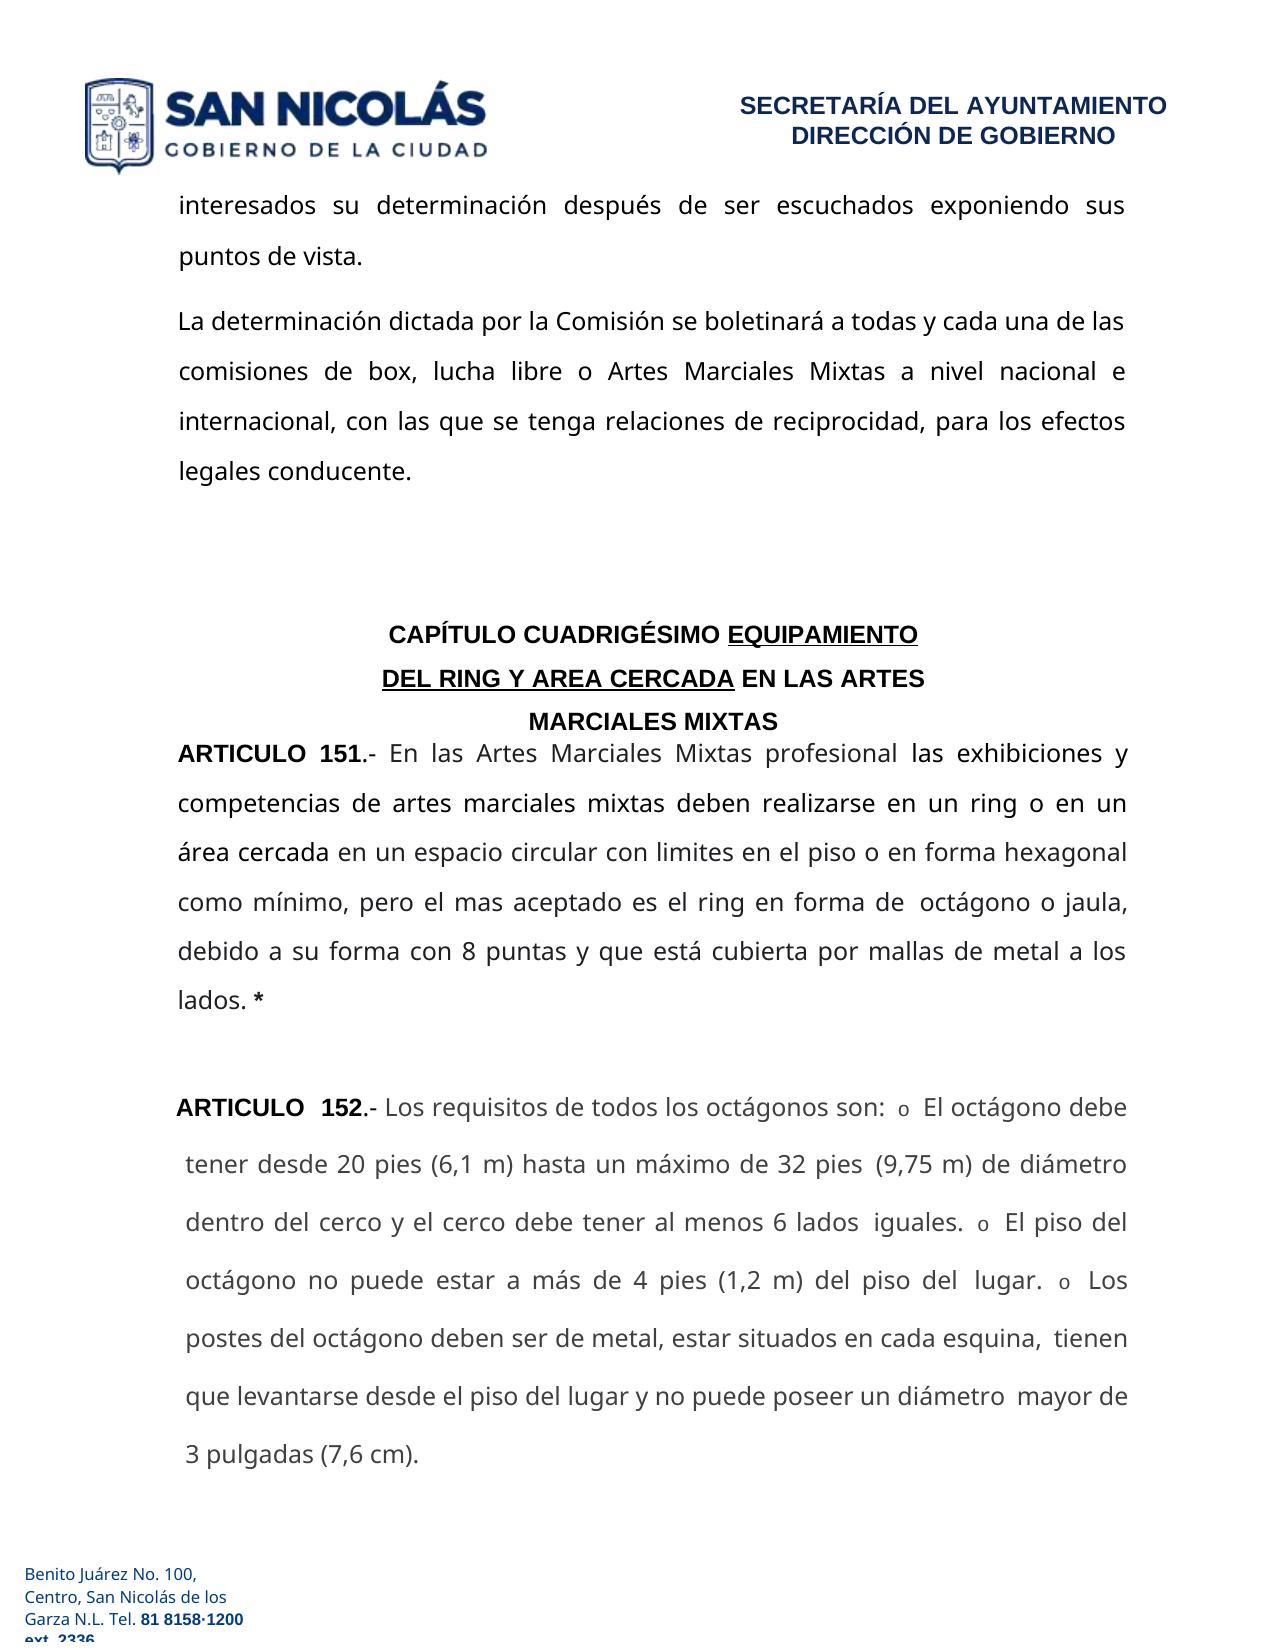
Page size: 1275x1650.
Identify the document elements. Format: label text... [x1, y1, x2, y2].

text interesados su determinación después de ser escuchados exponiendo sus puntos de vista. [178, 188, 1126, 272]
text ARTICULO 152.- Los requisitos de todos los octágonos son: o El octágono debe tener desde 20 pies (6,1 m) hasta un máximo de 32 pies (9,75 m) de diámetro dentro del cerco y el cerco debe tener al menos 6 lados iguales. o El piso del octágono no puede estar a más de 4 pies (1,2 m) del piso del lugar. o Los postes del octágono deben ser de metal, estar situados en cada esquina, tienen que levantarse desde el piso del lugar y no puede poseer un diámetro mayor de 3 pulgadas (7,6 cm). [176, 1089, 1128, 1470]
subtitle CAPÍTULO CUADRIGÉSIMO EQUIPAMIENTO [228, 620, 1079, 649]
text ARTICULO 151.- En las Artes Marciales Mixtas profesional las exhibiciones y competencias de artes marciales mixtas deben realizarse en un ring o en un área cercada en un espacio circular con limites en el piso o en forma hexagonal como mínimo, pero el mas aceptado es el ring en forma de octágono o jaula, debido a su forma con 8 puntas y que está cubierta por mallas de metal a los lados. * [177, 736, 1128, 1017]
picture [85, 78, 487, 175]
text La determinación dictada por la Comisión se boletinará a todas y cada una de las comisiones de box, lucha libre o Artes Marciales Mixtas a nivel nacional e internacional, con las que se tenga relaciones de reciprocidad, para los efectos legales conducente. [177, 303, 1126, 488]
text DEL RING Y AREA CERCADA EN LAS ARTES MARCIALES MIXTAS [371, 650, 936, 736]
